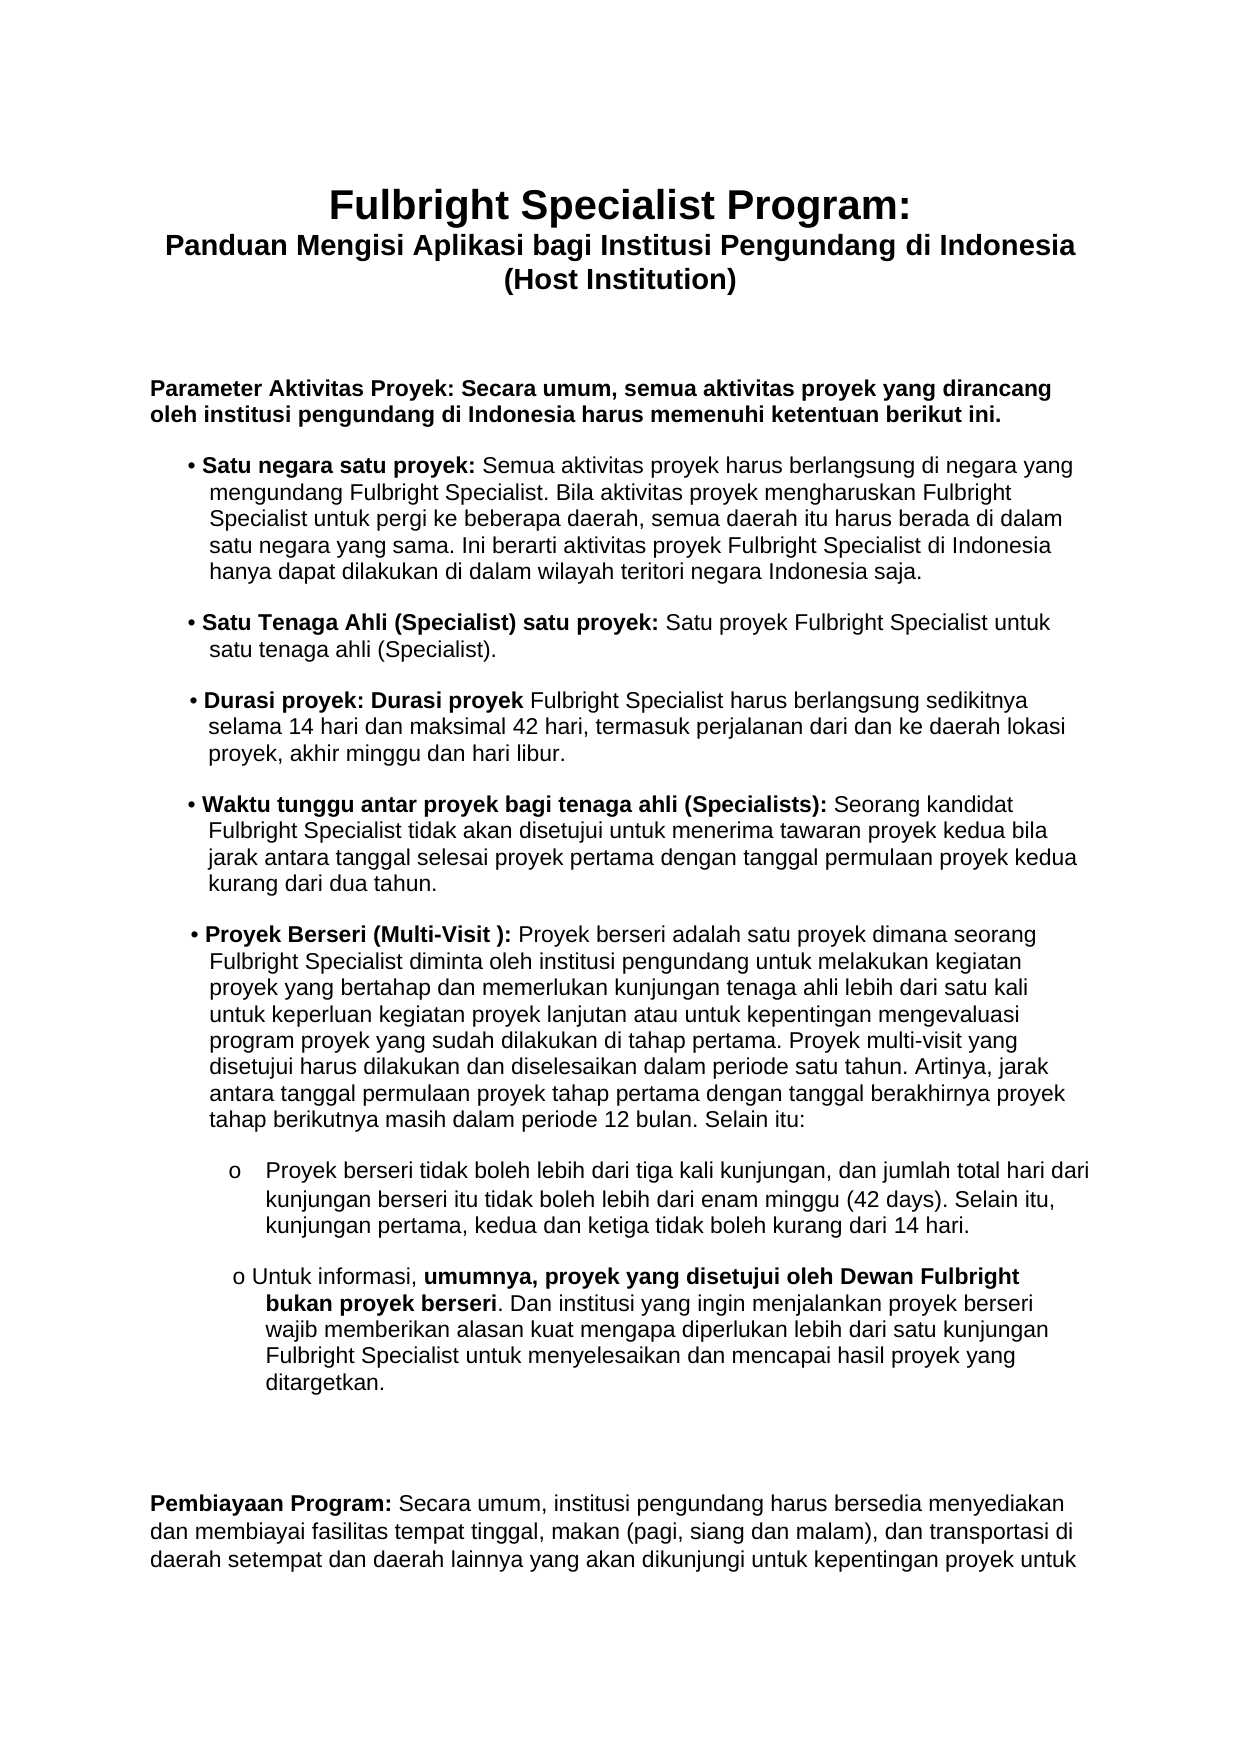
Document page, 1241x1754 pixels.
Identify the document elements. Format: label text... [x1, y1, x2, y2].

list Proyek berseri tidak boleh lebih dari tiga kali kunjungan, dan jumlah total hari dari kunjungan berseri itu tidak boleh lebih dari enam minggu (42 days). Selain itu, kunjungan pertama, kedua dan ketiga tidak boleh kurang dari 14 hari. [228, 1157, 1090, 1238]
text o Untuk informasi, umumnya, proyek yang disetujui oleh Dewan Fulbright bukan proyek berseri. Dan institusi yang ingin menjalankan proyek berseri wajib memberikan alasan kuat mengapa diperlukan lebih dari satu kunjungan Fulbright Specialist untuk menyelesaikan dan mencapai hasil proyek yang ditargetkan. [232, 1263, 1090, 1395]
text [150, 1489, 1090, 1573]
text Panduan Mengisi Aplikasi bagi Institusi Pengundang di Indonesia (Host Institution) [150, 228, 1090, 296]
text • Satu Tenaga Ahli (Specialist) satu proyek: Satu proyek Fulbright Specialist untuk satu tenaga ahli (Specialist). [187, 609, 1090, 662]
text • Waktu tunggu antar proyek bagi tenaga ahli (Specialists): Seorang kandidat Fulbright Specialist tidak akan disetujui untuk menerima tawaran proyek kedua bila jarak antara tanggal selesai proyek pertama dengan tanggal permulaan proyek kedua kurang dari dua tahun. [187, 791, 1090, 896]
text • Durasi proyek: Durasi proyek Fulbright Specialist harus berlangsung sedikitnya selama 14 hari dan maksimal 42 hari, termasuk perjalanan dari dan ke daerah lokasi proyek, akhir minggu dan hari libur. [189, 687, 1090, 766]
text • Satu negara satu proyek: Semua aktivitas proyek harus berlangsung di negara yang mengundang Fulbright Specialist. Bila aktivitas proyek mengharuskan Fulbright Specialist untuk pergi ke beberapa daerah, semua daerah itu harus berada di dalam satu negara yang sama. Ini berarti aktivitas proyek Fulbright Specialist di Indonesia hanya dapat dilakukan di dalam wilayah teritori negara Indonesia saja. [187, 452, 1090, 584]
text • Proyek Berseri (Multi-Visit ): Proyek berseri adalah satu proyek dimana seorang Fulbright Specialist diminta oleh institusi pengundang untuk melakukan kegiatan proyek yang bertahap dan memerlukan kunjungan tenaga ahli lebih dari satu kali untuk keperluan kegiatan proyek lanjutan atau untuk kepentingan mengevaluasi program proyek yang sudah dilakukan di tahap pertama. Proyek multi-visit yang disetujui harus dilakukan dan diselesaikan dalam periode satu tahun. Artinya, jarak antara tanggal permulaan proyek tahap pertama dengan tanggal berakhirnya proyek tahap berikutnya masih dalam periode 12 bulan. Selain itu: [190, 921, 1090, 1132]
text Fulbright Specialist Program: [150, 181, 1090, 228]
text Parameter Aktivitas Proyek: Secara umum, semua aktivitas proyek yang dirancang oleh institusi pengundang di Indonesia harus memenuhi ketentuan berikut ini. [150, 375, 1090, 427]
